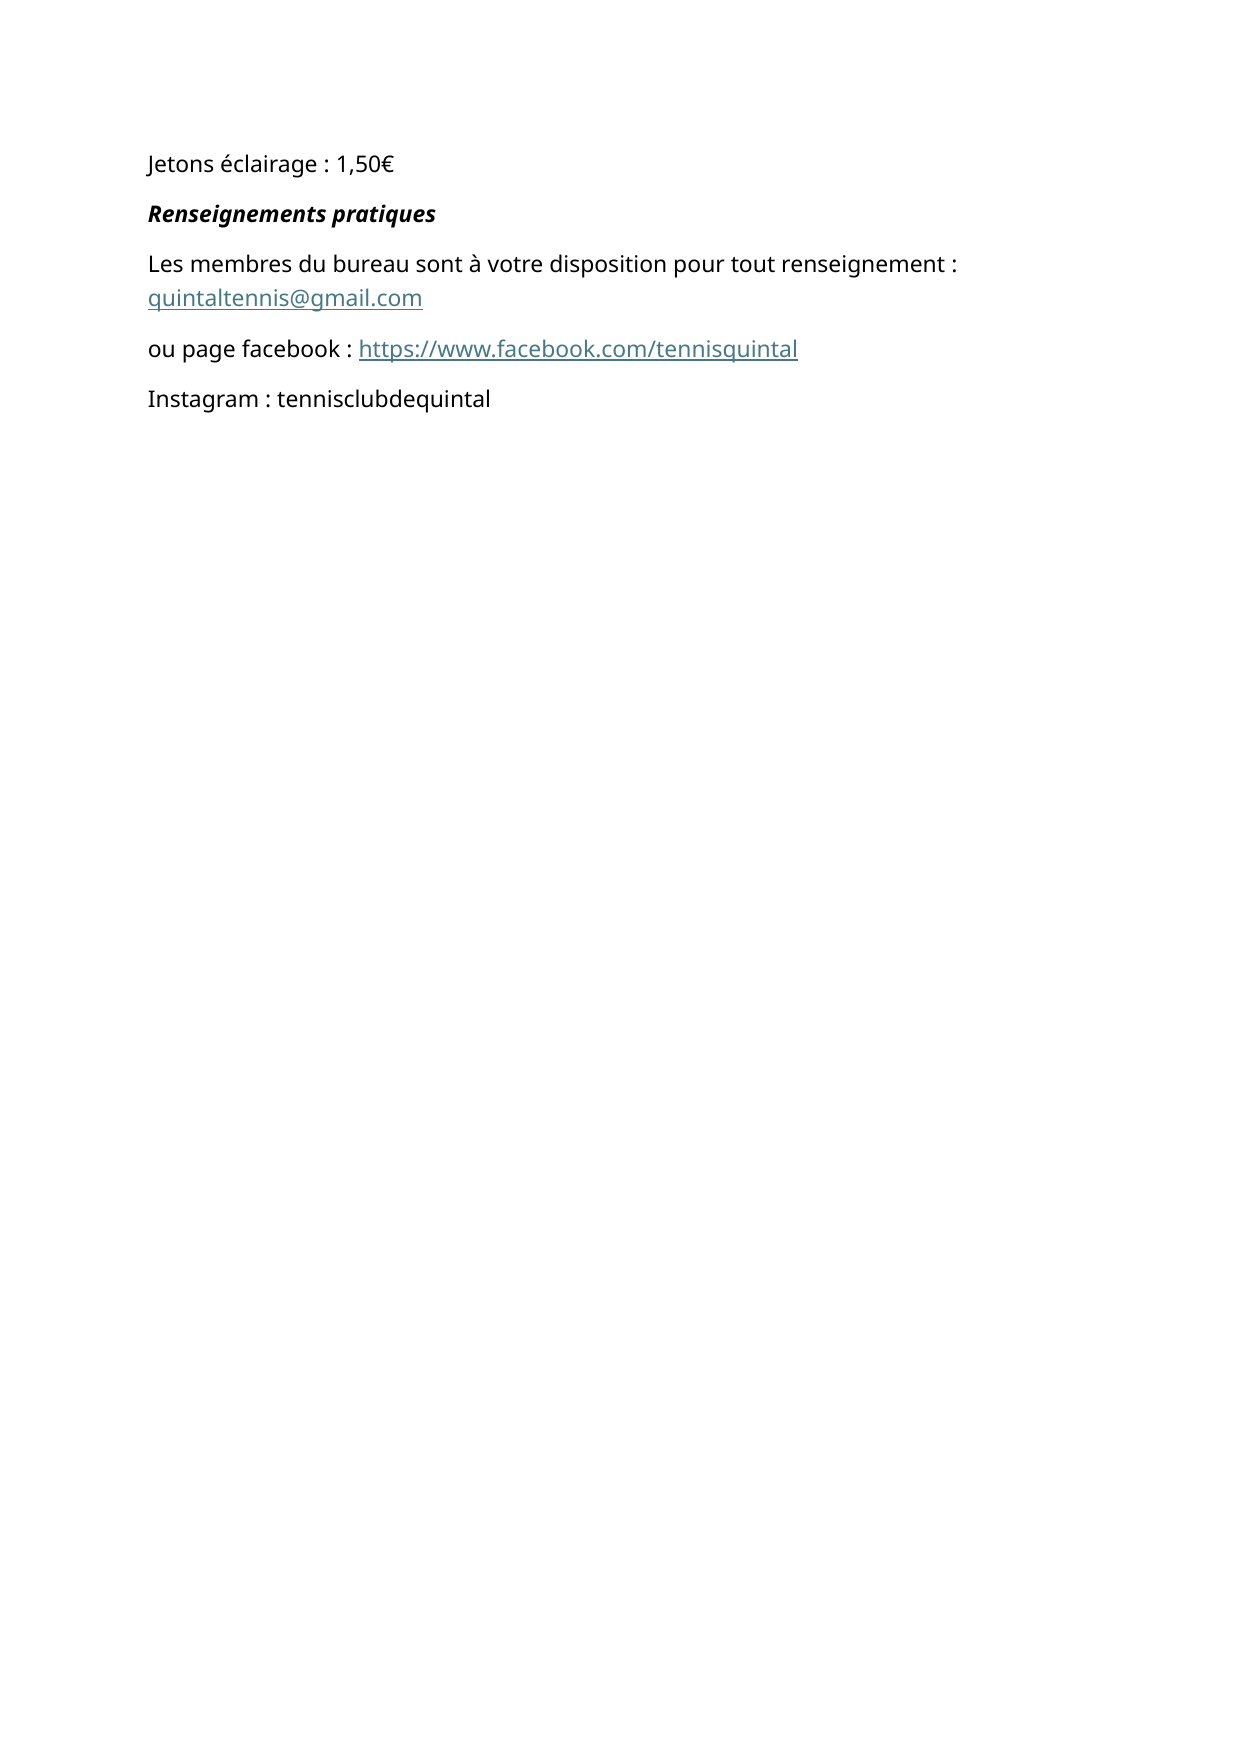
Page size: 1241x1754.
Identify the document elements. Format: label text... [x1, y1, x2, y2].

text Les membres du bureau sont à votre disposition pour tout renseignement : quintaltennis@gmail.com [148, 248, 1093, 313]
text Instagram : tennisclubdequintal [148, 383, 1093, 414]
text ou page facebook : https://www.facebook.com/tennisquintal [148, 333, 1093, 364]
text Jetons éclairage : 1,50€ [148, 148, 1093, 179]
text Renseignements pratiques [148, 198, 1093, 229]
